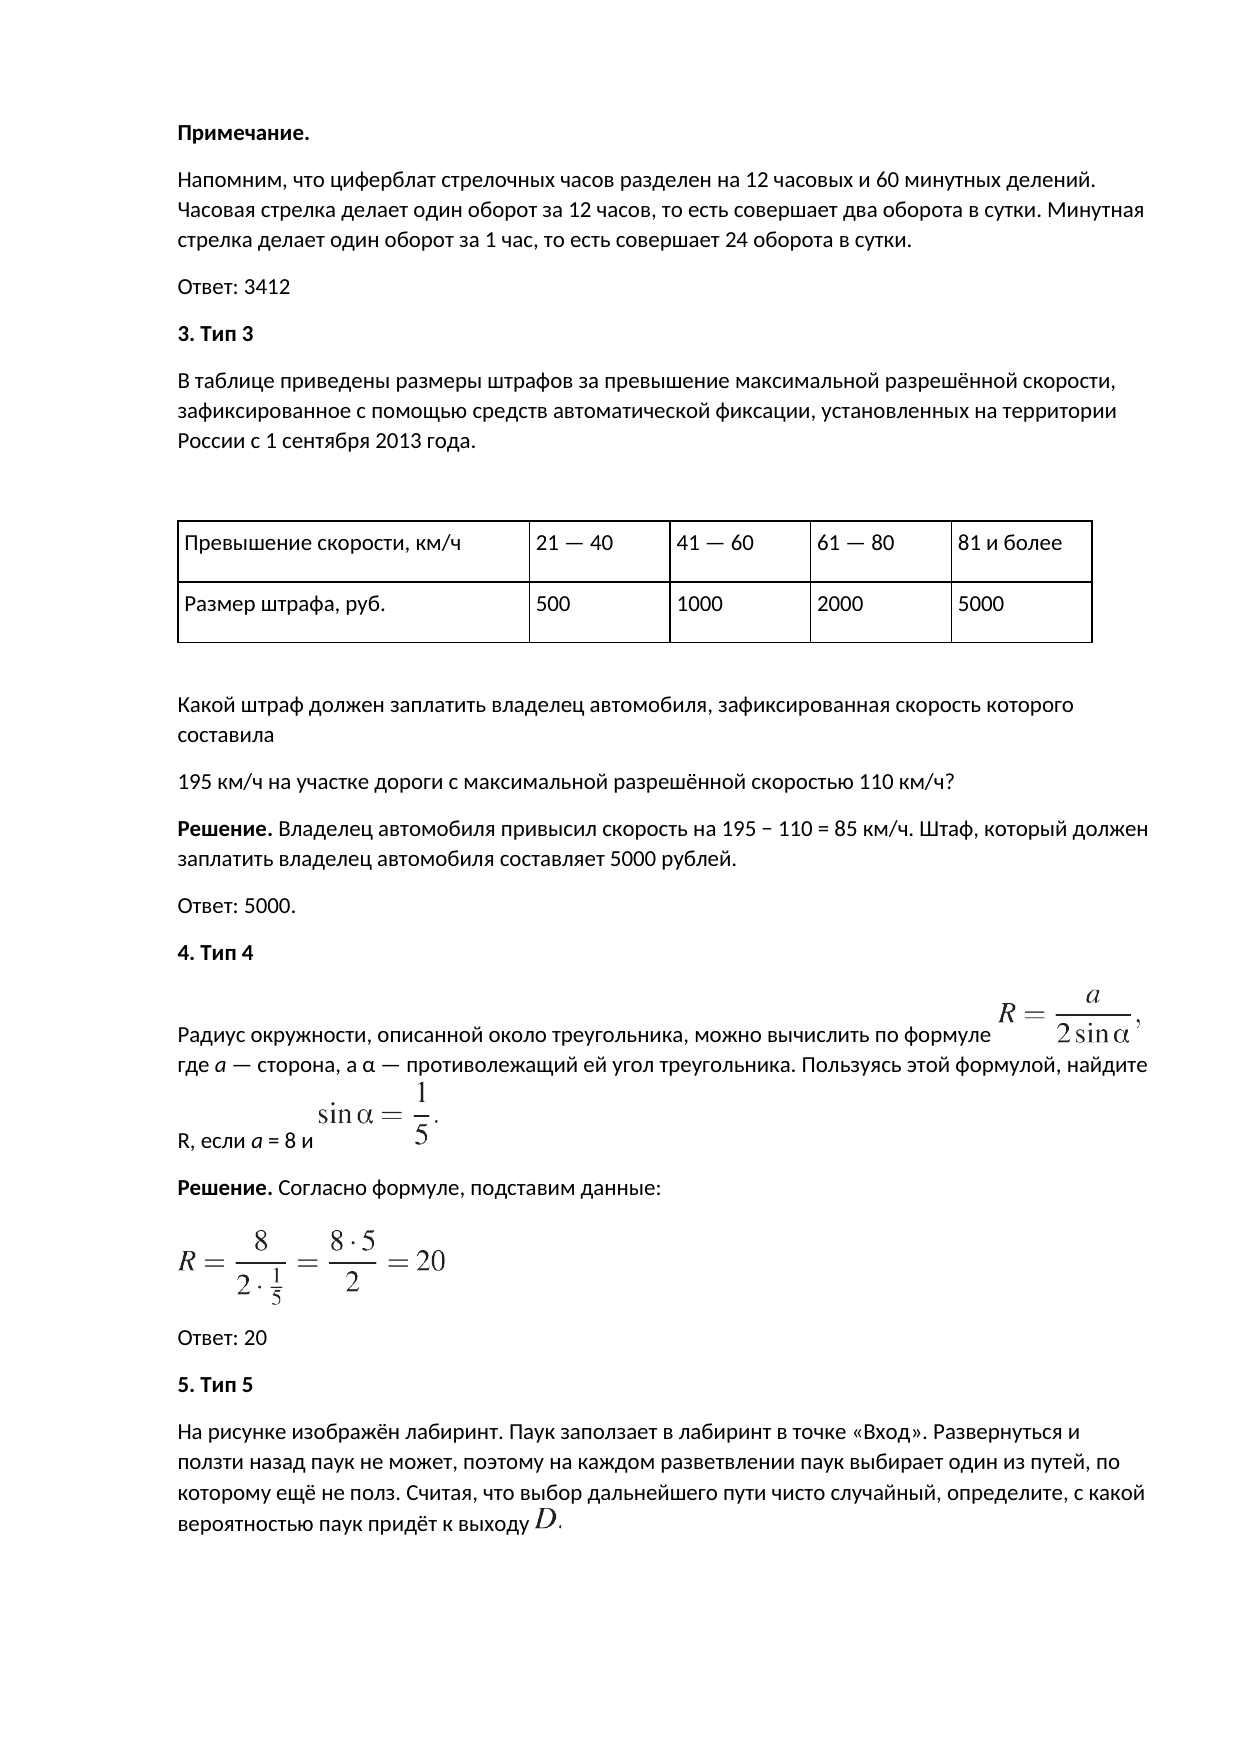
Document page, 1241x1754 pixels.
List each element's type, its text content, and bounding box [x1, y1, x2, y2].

text В таблице приведены размеры штрафов за превышение максимальной разрешённой скорости, зафиксированное с помощью средств автоматической фиксации, установленных на территории России с 1 сентября 2013 года. [177, 366, 1152, 454]
text Напомним, что циферблат стрелочных часов разделен на 12 часовых и 60 минутных делений. Часовая стрелка делает один оборот за 12 часов, то есть совершает два оборота в сутки. Минутная стрелка делает один оборот за 1 час, то есть совершает 24 оборота в сутки. [177, 165, 1152, 253]
text 4. Тип 4 [177, 938, 1152, 966]
table_header 21 — 40 [530, 522, 669, 581]
text Решение. Владелец автомобиля привысил скорость на 195 − 110 = 85 км/ч. Штаф, который должен заплатить владелец автомобиля составляет 5000 рублей. [177, 814, 1152, 872]
picture [177, 1219, 445, 1305]
text На рисунке изображён лабиринт. Паук заползает в лабиринт в точке «Вход». Развернуться и ползти назад паук не может, поэтому на каждом разветвлении паук выбирает один из путей, по которому ещё не полз. Считая, что выбор дальнейшего пути чисто случайный, определите, с какой вероятностью паук придёт к выходу [177, 1417, 1152, 1537]
text Ответ: 3412 [177, 272, 1152, 300]
table_cell 500 [530, 583, 669, 642]
table_header 41 — 60 [671, 522, 810, 581]
text Какой штраф должен заплатить владелец автомобиля, зафиксированная скорость которого составила [177, 690, 1152, 748]
text Примечание. [177, 118, 1152, 146]
text 5. Тип 5 [177, 1370, 1152, 1398]
table_header Превышение скорости, км/ч [179, 522, 529, 581]
text Решение. Согласно формуле, подставим данные: [177, 1173, 1152, 1201]
text 195 км/ч на участке дороги с максимальной разрешённой скоростью 110 км/ч? [177, 767, 1152, 795]
text 3. Тип 3 [177, 319, 1152, 347]
picture [535, 1507, 562, 1532]
table_cell Размер штрафа, руб. [179, 583, 529, 642]
table_cell 2000 [811, 583, 951, 642]
text Радиус окружности, описанной около треугольника, можно вычислить по формуле где a — сторона, а α — противолежащий ей угол треугольника. Пользуясь этой формулой, найдите R, если a = 8 и [177, 985, 1152, 1154]
picture [318, 1080, 438, 1149]
table_cell 5000 [952, 583, 1091, 642]
table_header 81 и более [952, 522, 1091, 581]
table_header 61 — 80 [811, 522, 951, 581]
text Ответ: 20 [177, 1323, 1152, 1352]
table_cell 1000 [671, 583, 810, 642]
text Ответ: 5000. [177, 891, 1152, 919]
picture [997, 985, 1140, 1043]
